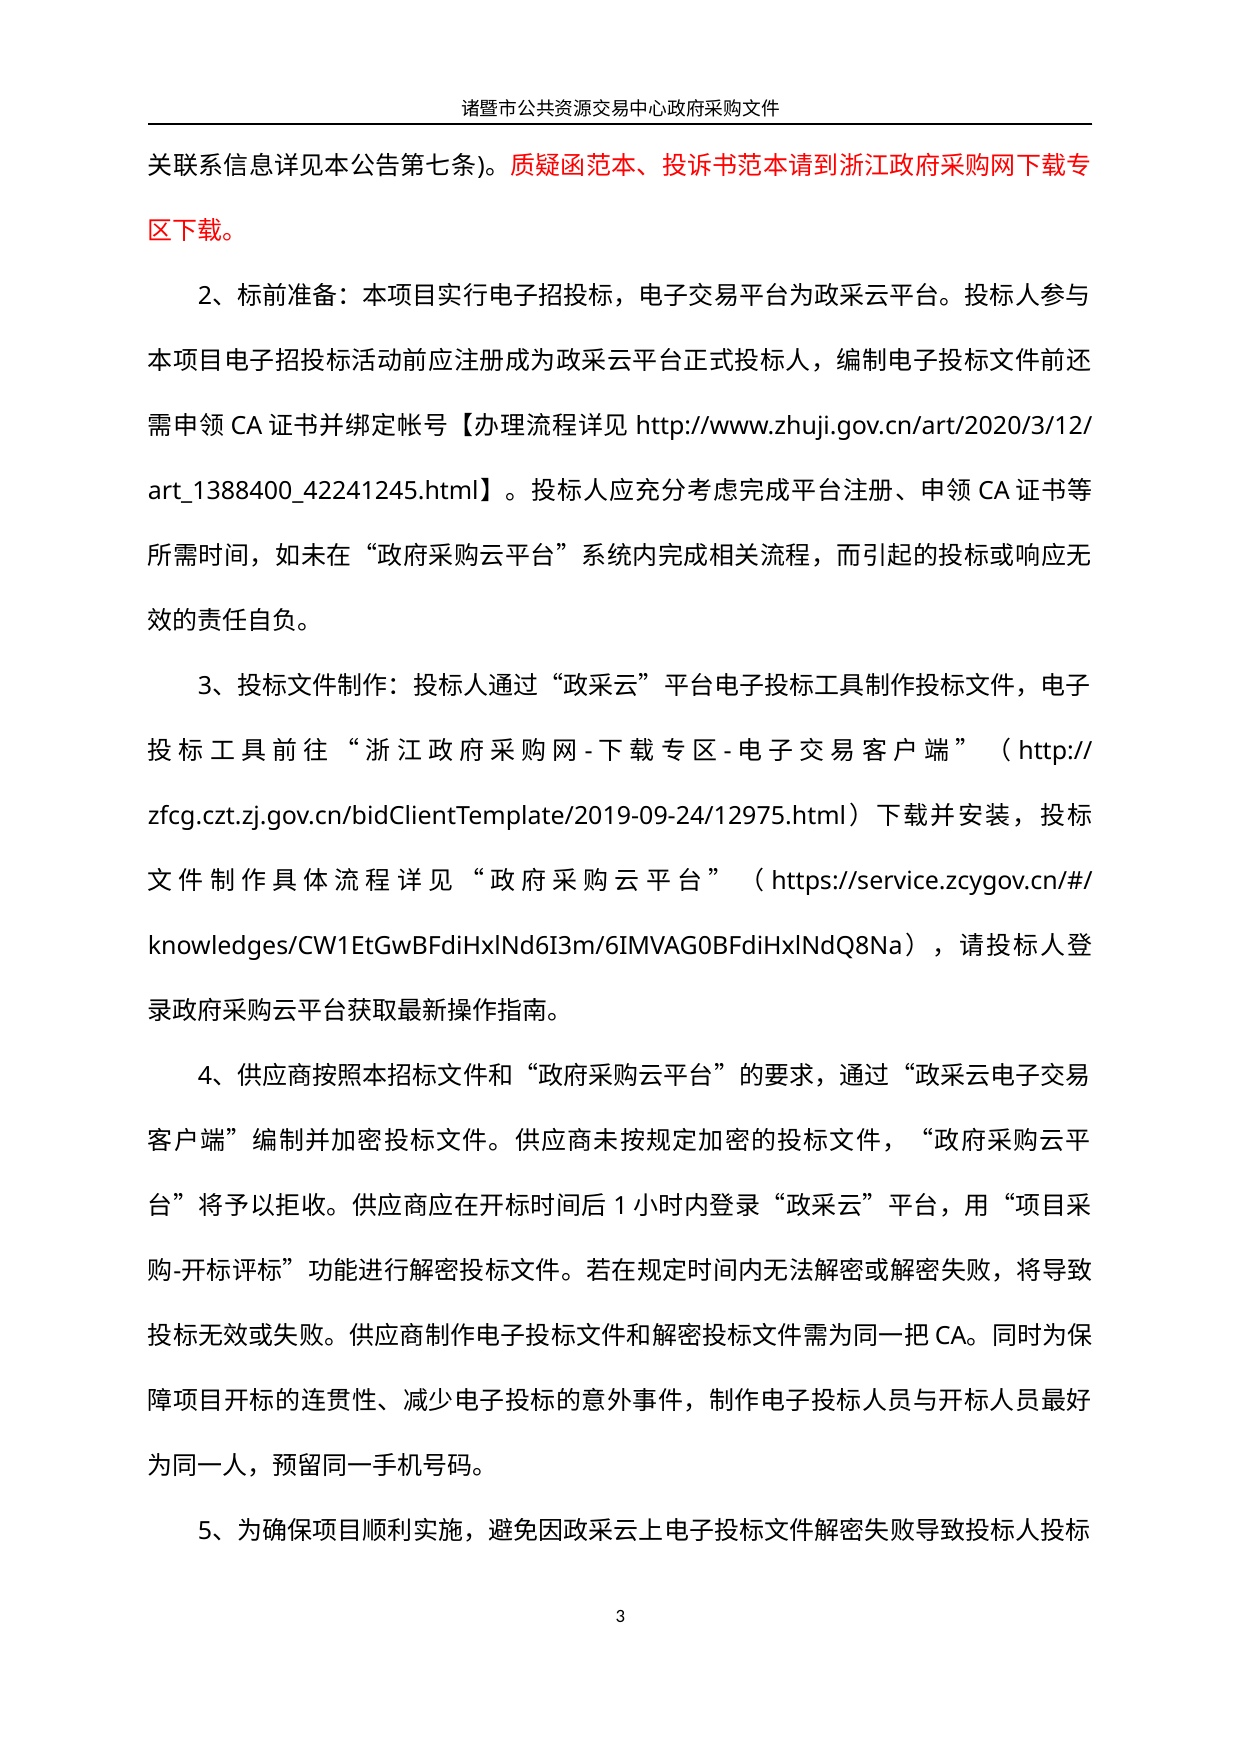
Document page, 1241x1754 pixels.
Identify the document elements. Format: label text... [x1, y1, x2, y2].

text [148, 1496, 1092, 1561]
text 3、投标文件制作：投标人通过“政采云”平台电子投标工具制作投标文件，电子投标工具前往“浙江政府采购网-下载专区-电子交易客户端”（http://zfcg.czt.zj.gov.cn/bidClientTemplate/2019-09-24/12975.html）下载并安装，投标文件制作具体流程详见“政府采购云平台”（https://service.zcygov.cn/#/knowledges/CW1EtGwBFdiHxlNd6I3m/6IMVAG0BFdiHxlNdQ8Na），请投标人登录政府采购云平台获取最新操作指南。 [148, 651, 1092, 1041]
text 2、标前准备：本项目实行电子招投标，电子交易平台为政采云平台。投标人参与本项目电子招投标活动前应注册成为政采云平台正式投标人，编制电子投标文件前还需申领CA证书并绑定帐号【办理流程详见http://www.zhuji.gov.cn/art/2020/3/12/art_1388400_42241245.html】。投标人应充分考虑完成平台注册、申领CA证书等所需时间，如未在“政府采购云平台”系统内完成相关流程，而引起的投标或响应无效的责任自负。 [148, 261, 1092, 651]
text 4、供应商按照本招标文件和“政府采购云平台”的要求，通过“政采云电子交易客户端”编制并加密投标文件。供应商未按规定加密的投标文件，“政府采购云平台”将予以拒收。供应商应在开标时间后1小时内登录“政采云”平台，用“项目采购-开标评标”功能进行解密投标文件。若在规定时间内无法解密或解密失败，将导致投标无效或失败。供应商制作电子投标文件和解密投标文件需为同一把CA。同时为保障项目开标的连贯性、减少电子投标的意外事件，制作电子投标人员与开标人员最好为同一人，预留同一手机号码。 [148, 1041, 1092, 1496]
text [148, 131, 1092, 261]
